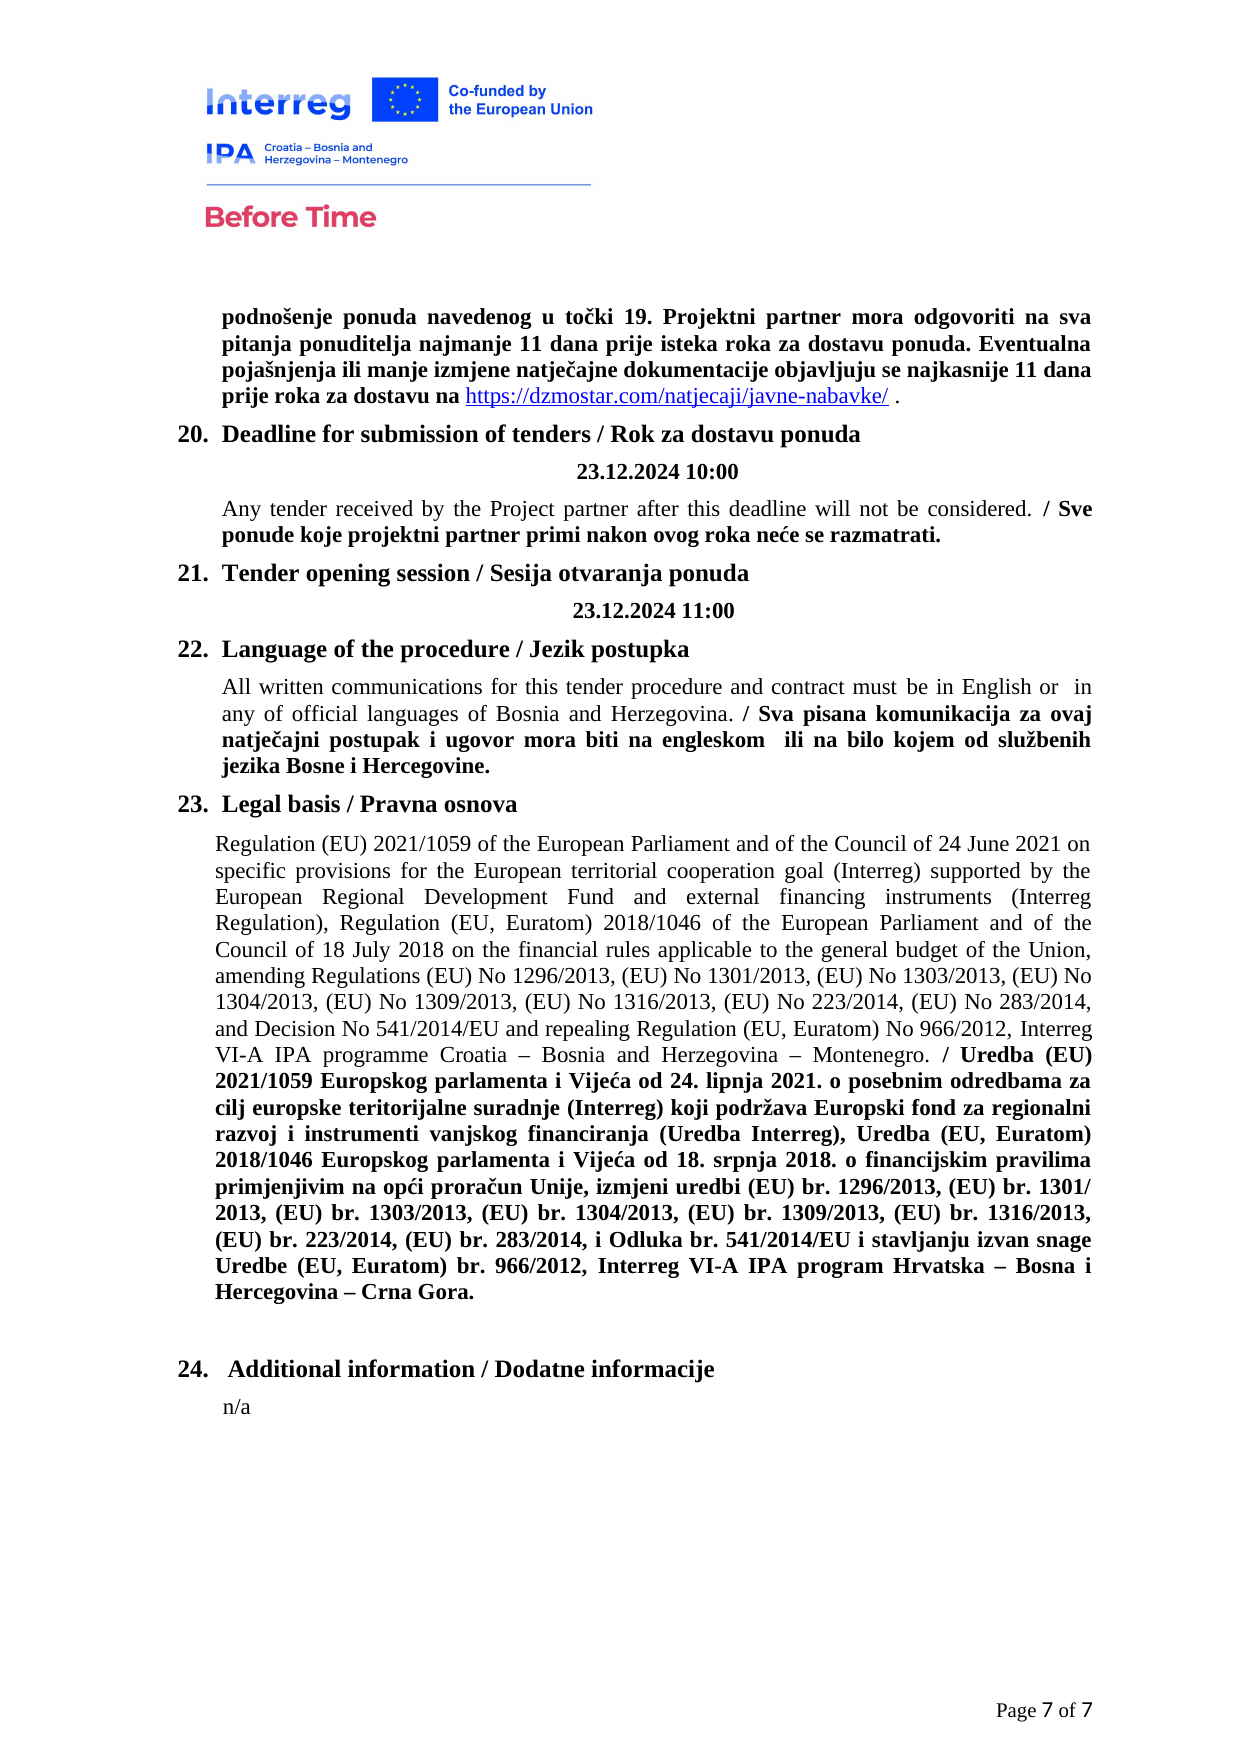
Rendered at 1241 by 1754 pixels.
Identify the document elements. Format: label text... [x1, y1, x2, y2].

list Language of the procedure / Jezik postupka [177, 634, 1092, 663]
text n/a [223, 1393, 1092, 1419]
text 23.12.2024 10:00 [223, 458, 1092, 484]
text Regulation (EU) 2021/1059 of the European Parliament and of the Council of 24 June 2021 on specific provisions for the European territorial cooperation goal (Interreg) supported by the European Regional Development Fund and external financing instruments (Interreg Regulation), Regulation (EU, Euratom) 2018/1046 of the European Parliament and of the Council of 18 July 2018 on the financial rules applicable to the general budget of the Union, amending Regulations (EU) No 1296/2013, (EU) No 1301/2013, (EU) No 1303/2013, (EU) No 1304/2013, (EU) No 1309/2013, (EU) No 1316/2013, (EU) No 223/2014, (EU) No 283/2014, and Decision No 541/2014/EU and repealing Regulation (EU, Euratom) No 966/2012, Interreg VI-A IPA programme Croatia – Bosnia and Herzegovina – Montenegro. / Uredba (EU) 2021/1059 Europskog parlamenta i Vijeća od 24. lipnja 2021. o posebnim odredbama za cilj europske teritorijalne suradnje (Interreg) koji podržava Europski fond za regionalni razvoj i instrumenti vanjskog financiranja (Uredba Interreg), Uredba (EU, Euratom) 2018/1046 Europskog parlamenta i Vijeća od 18. srpnja 2018. o financijskim pravilima primjenjivim na opći proračun Unije, izmjeni uredbi (EU) br. 1296/2013, (EU) br. 1301/ 2013, (EU) br. 1303/2013, (EU) br. 1304/2013, (EU) br. 1309/2013, (EU) br. 1316/2013, (EU) br. 223/2014, (EU) br. 283/2014, i Odluka br. 541/2014/EU i stavljanju izvan snage Uredbe (EU, Euratom) br. 966/2012, Interreg VI-A IPA program Hrvatska – Bosna i Hercegovina – Crna Gora. [215, 830, 1092, 1305]
list Legal basis / Pravna osnova [177, 789, 1092, 818]
list Deadline for submission of tenders / Rok za dostavu ponuda [177, 419, 1092, 448]
text All written communications for this tender procedure and contract must be in English or in any of official languages of Bosnia and Herzegovina. / Sva pisana komunikacija za ovaj natječajni postupak i ugovor mora biti na engleskom ili na bilo kojem od službenih jezika Bosne i Hercegovine. [222, 673, 1092, 779]
text 23.12.2024 11:00 [215, 597, 1092, 624]
list Additional information / Dodatne informacije [177, 1354, 1092, 1383]
text Any tender received by the Project partner after this deadline will not be considered. / Sve ponude koje projektni partner primi nakon ovog roka neće se razmatrati. [222, 495, 1092, 548]
list Tender opening session / Sesija otvaranja ponuda [177, 558, 1092, 587]
picture [147, 30, 651, 273]
